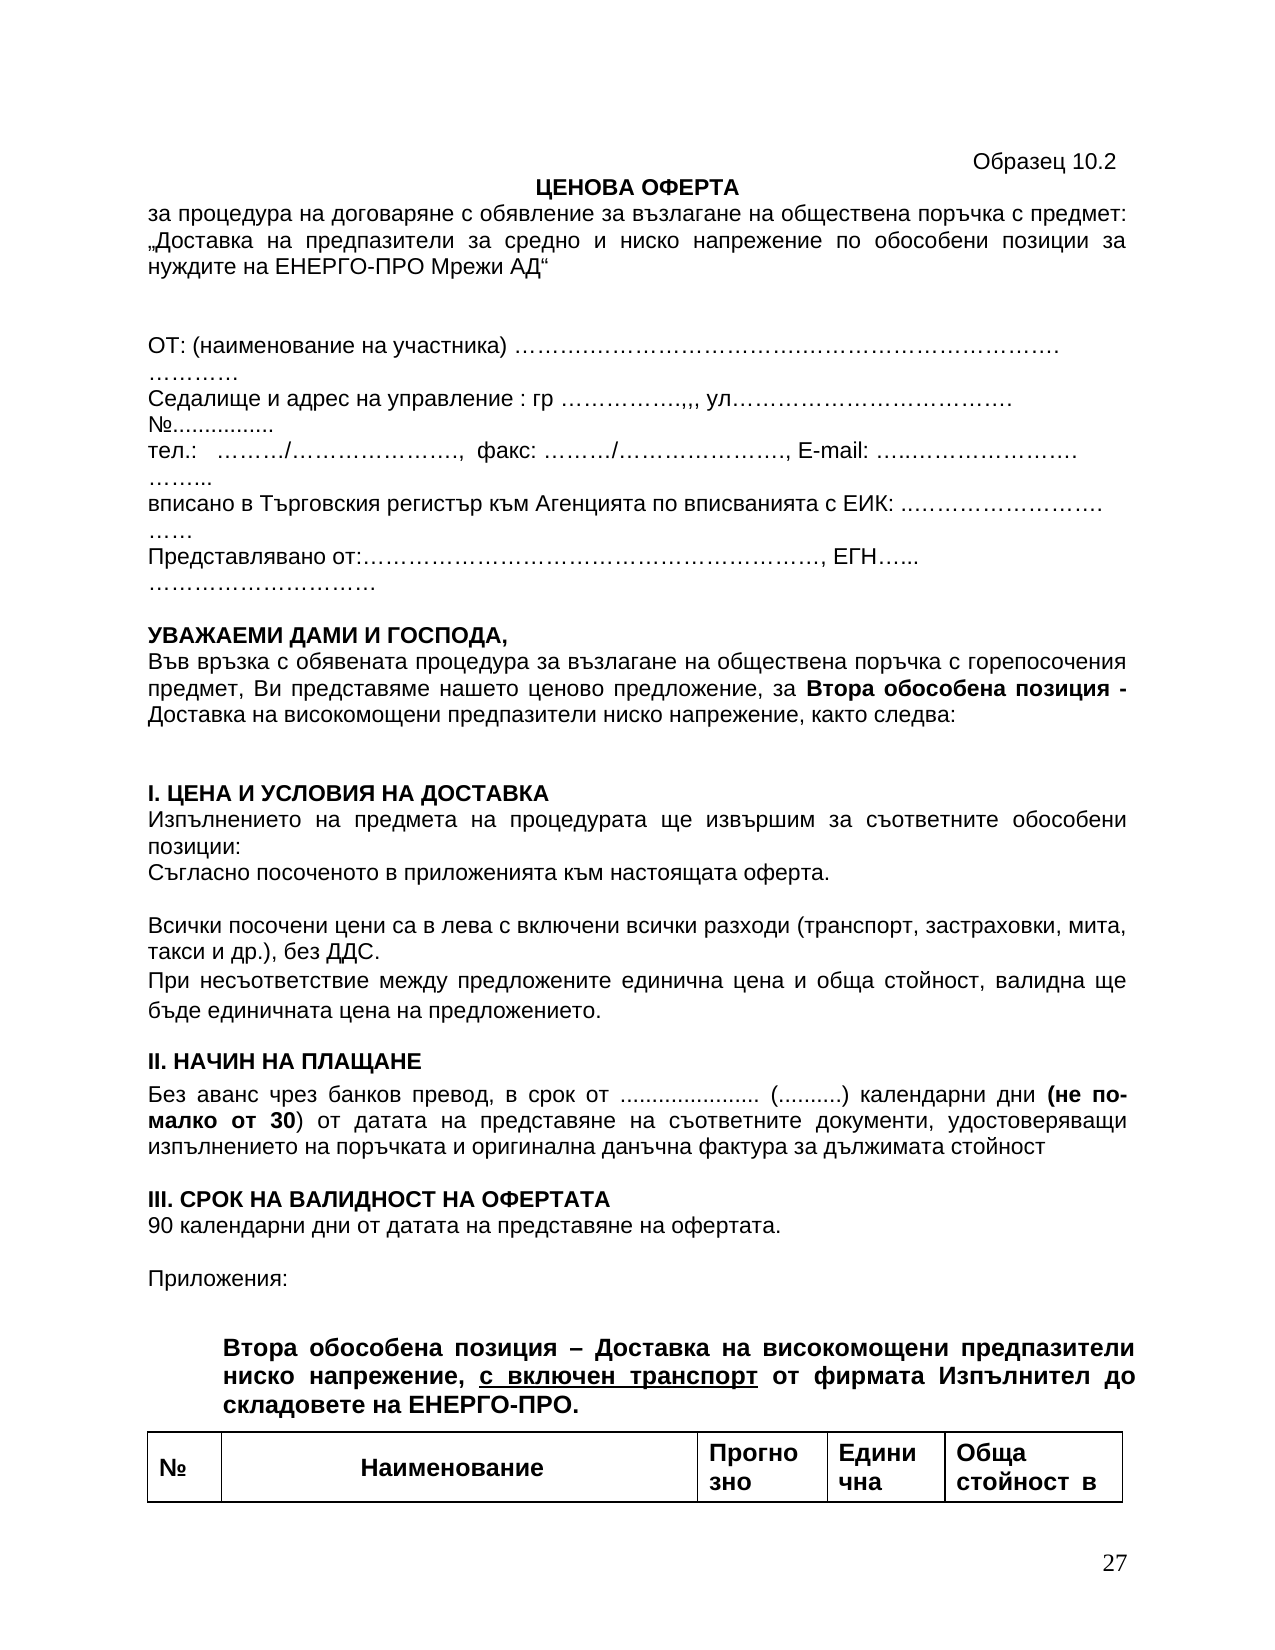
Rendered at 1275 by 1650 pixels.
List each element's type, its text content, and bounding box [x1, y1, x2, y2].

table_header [946, 1433, 1122, 1501]
text тел.: ………/…………………., факс: ………/…………………., E-mail: …..………………….……... [148, 437, 1127, 490]
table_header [698, 1433, 827, 1501]
text 90 календарни дни от датата на представяне на офертата. [148, 1212, 1127, 1239]
text Седалище и адрес на управление : гр …………….,,, ул……………………………….№................ [148, 385, 1127, 437]
text УВАЖАЕМИ ДАМИ И ГОСПОДА, [148, 622, 1127, 648]
text вписано в Търговския регистър към Агенцията по вписванията с ЕИК: ..…………………….…… [148, 490, 1127, 543]
text Образец 10.2 [898, 148, 1127, 174]
table_header № [148, 1433, 221, 1501]
text ЦЕНОВА ОФЕРТА [148, 174, 1127, 200]
text III. СРОК НА ВАЛИДНОСТ НА ОФЕРТАТА [148, 1186, 1127, 1212]
text ІІ. НАЧИН НА ПЛАЩАНЕ [148, 1048, 1127, 1074]
text Представлявано от:……………………………………………………, ЕГН…...………………………… [148, 543, 1127, 596]
text Без аванс чрез банков превод, в срок от ...................... (..........) календарни дни (не по-малко от 30) от датата на представяне на съответните документи, удостоверяващи изпълнението на поръчката и оригинална данъчна фактура за дължимата стойност [148, 1081, 1127, 1159]
text Втора обособена позиция – Доставка на високомощени предпазители ниско напрежение, с включен транспорт от фирмата Изпълнител до складовете на ЕНЕРГО-ПРО. [223, 1333, 1136, 1419]
table_header Наименование [222, 1433, 697, 1501]
text Съгласно посоченото в приложенията към настоящата оферта. [148, 859, 1127, 886]
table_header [828, 1433, 944, 1501]
text І. ЦЕНА И УСЛОВИЯ НА ДОСТАВКА [148, 780, 1127, 806]
text При несъответствие между предложените единична цена и обща стойност, валидна ще бъде единичната цена на предложението. [148, 964, 1127, 1023]
text Всички посочени цени са в лева с включени всички разходи (транспорт, застраховки, мита, такси и др.), без ДДС. [148, 912, 1127, 964]
text Изпълнението на предмета на процедурата ще извършим за съответните обособени позиции: [148, 806, 1127, 859]
text ОТ: (наименование на участника) ……….……………………….…………………………….………… [148, 332, 1127, 385]
text Във връзка с обявената процедура за възлагане на обществена поръчка с горепосочения предмет, Ви представяме нашето ценово предложение, за Втора обособена позиция - Доставка на високомощени предпазители ниско напрежение, както следва: [148, 648, 1127, 727]
text за процедура на договаряне с обявление за възлагане на обществена поръчка с предмет: „Доставка на предпазители за средно и ниско напрежение по обособени позиции за нуждите на ЕНЕРГО-ПРО Мрежи АД“ [148, 200, 1127, 279]
text Приложения: [148, 1265, 1127, 1291]
